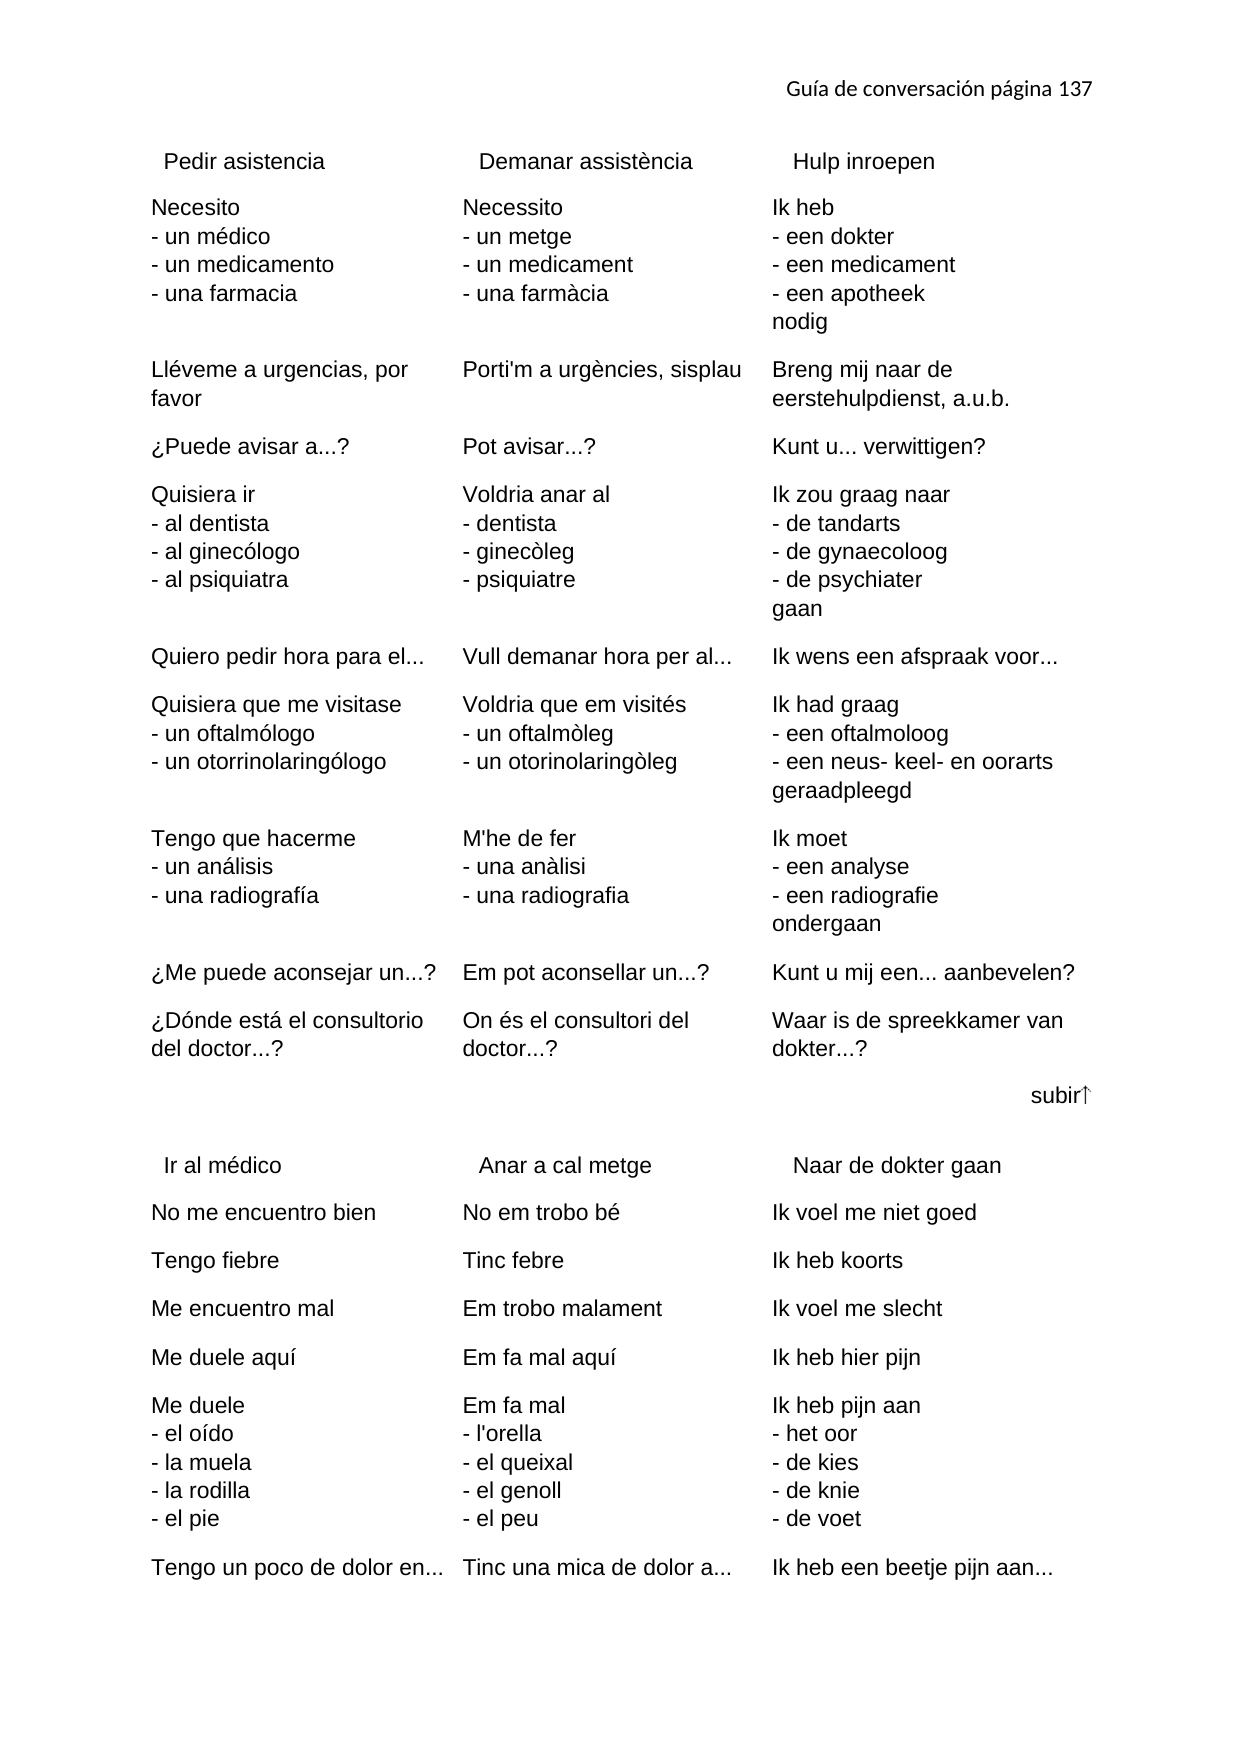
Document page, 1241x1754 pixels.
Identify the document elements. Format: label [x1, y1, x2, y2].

picture [1080, 1084, 1093, 1104]
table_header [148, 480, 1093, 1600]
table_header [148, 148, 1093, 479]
